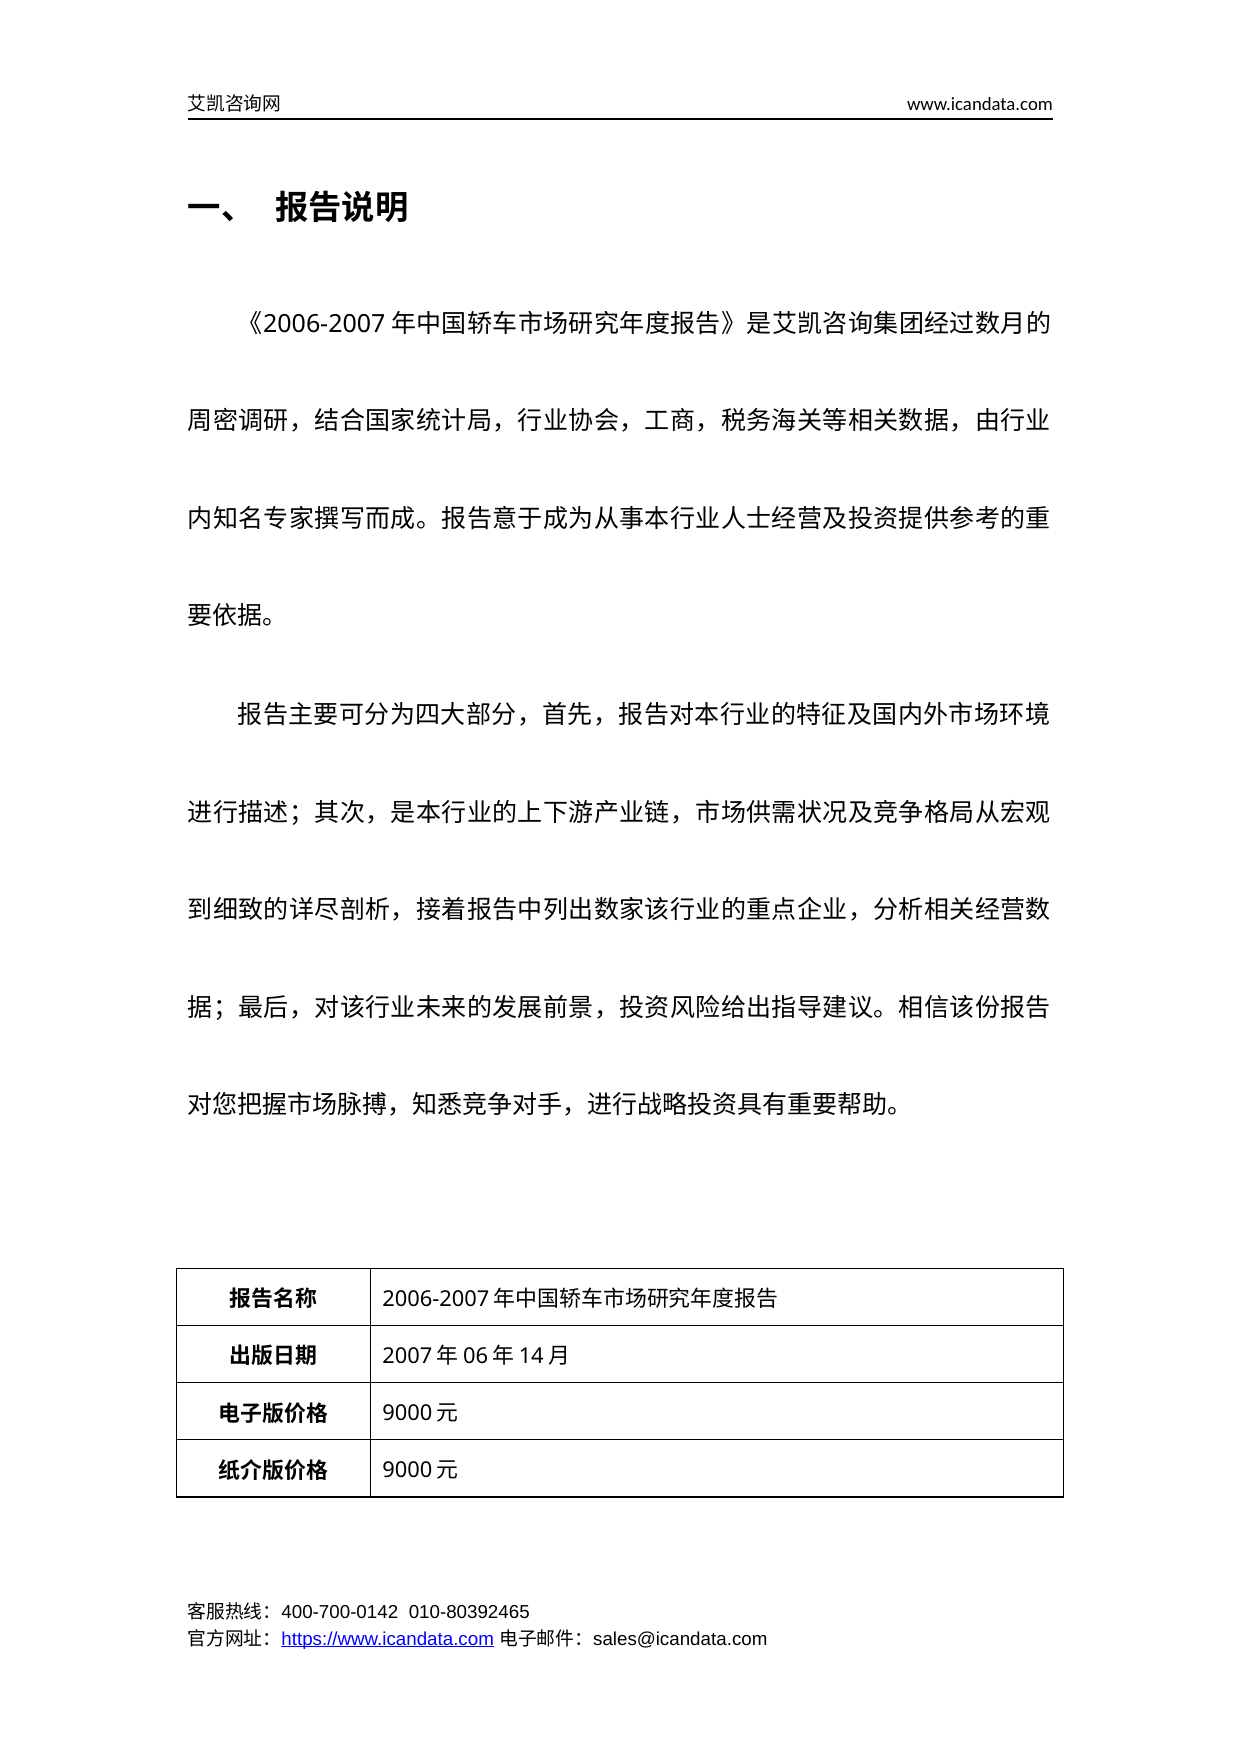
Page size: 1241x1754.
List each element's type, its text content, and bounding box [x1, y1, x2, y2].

table_cell 纸介版价格 [177, 1440, 370, 1496]
table_cell 2007年06年14月 [371, 1326, 1063, 1382]
subtitle 报告说明 [187, 172, 1053, 237]
text 《2006-2007年中国轿车市场研究年度报告》是艾凯咨询集团经过数月的周密调研，结合国家统计局，行业协会，工商，税务海关等相关数据，由行业内知名专家撰写而成。报告意于成为从事本行业人士经营及投资提供参考的重要依据。 [187, 289, 1053, 646]
table_header 2006-2007年中国轿车市场研究年度报告 [371, 1269, 1063, 1325]
table_cell 电子版价格 [177, 1383, 370, 1439]
table_cell 出版日期 [177, 1326, 370, 1382]
table_cell 9000元 [371, 1383, 1063, 1439]
table_header 报告名称 [177, 1269, 370, 1325]
text 报告主要可分为四大部分，首先，报告对本行业的特征及国内外市场环境进行描述；其次，是本行业的上下游产业链，市场供需状况及竞争格局从宏观到细致的详尽剖析，接着报告中列出数家该行业的重点企业，分析相关经营数据；最后，对该行业未来的发展前景，投资风险给出指导建议。相信该份报告对您把握市场脉搏，知悉竞争对手，进行战略投资具有重要帮助。 [187, 681, 1053, 1136]
table_cell 9000元 [371, 1440, 1063, 1496]
